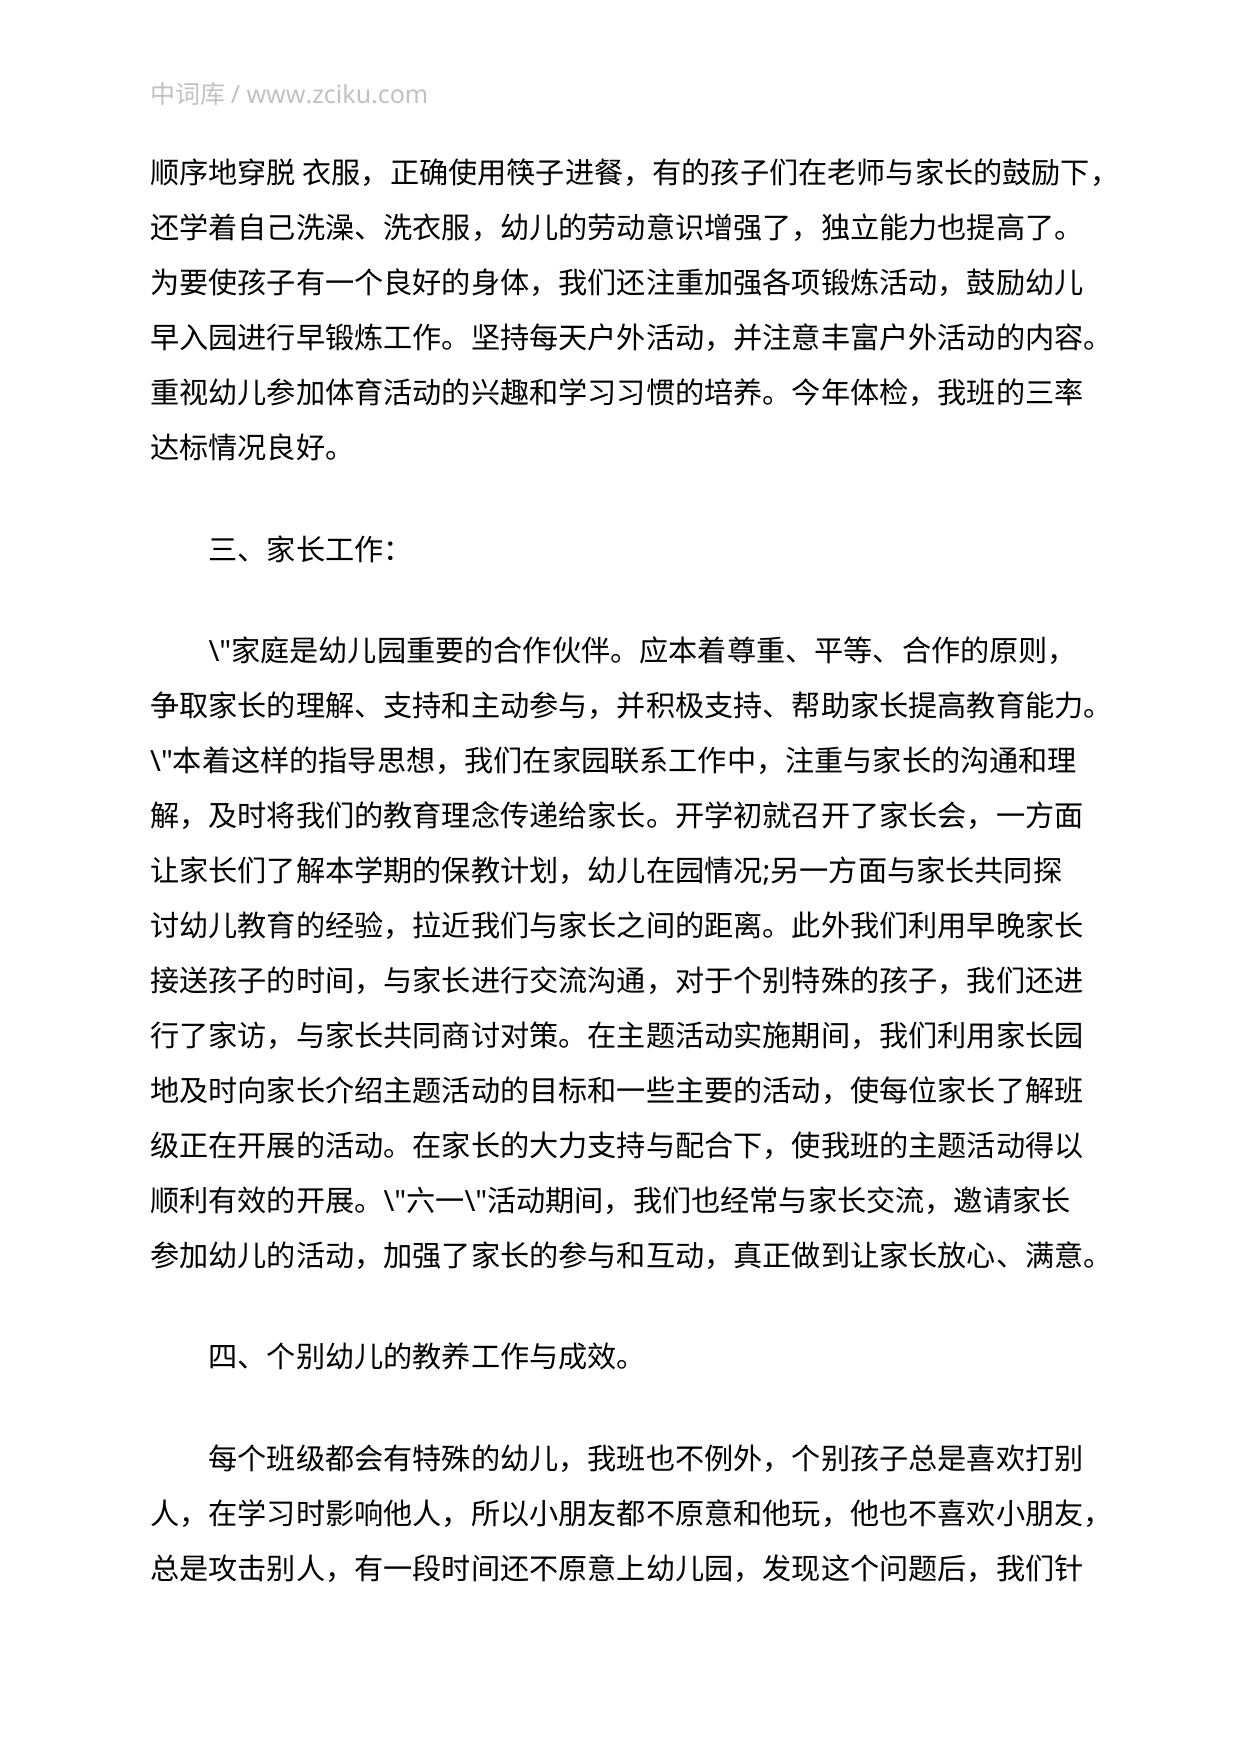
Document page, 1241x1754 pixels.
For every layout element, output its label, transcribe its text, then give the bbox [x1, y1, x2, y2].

text 四、个别幼儿的教养工作与成效。 [150, 1334, 1090, 1376]
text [150, 150, 1090, 467]
text \"家庭是幼儿园重要的合作伙伴。应本着尊重、平等、合作的原则，争取家长的理解、支持和主动参与，并积极支持、帮助家长提高教育能力。\"本着这样的指导思想，我们在家园联系工作中，注重与家长的沟通和理解，及时将我们的教育理念传递给家长。开学初就召开了家长会，一方面让家长们了解本学期的保教计划，幼儿在园情况;另一方面与家长共同探讨幼儿教育的经验，拉近我们与家长之间的距离。此外我们利用早晚家长接送孩子的时间，与家长进行交流沟通，对于个别特殊的孩子，我们还进行了家访，与家长共同商讨对策。在主题活动实施期间，我们利用家长园地及时向家长介绍主题活动的目标和一些主要的活动，使每位家长了解班级正在开展的活动。在家长的大力支持与配合下，使我班的主题活动得以顺利有效的开展。\"六一\"活动期间，我们也经常与家长交流，邀请家长参加幼儿的活动，加强了家长的参与和互动，真正做到让家长放心、满意。 [150, 628, 1090, 1274]
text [150, 1436, 1090, 1588]
text 三、家长工作： [150, 526, 1090, 568]
